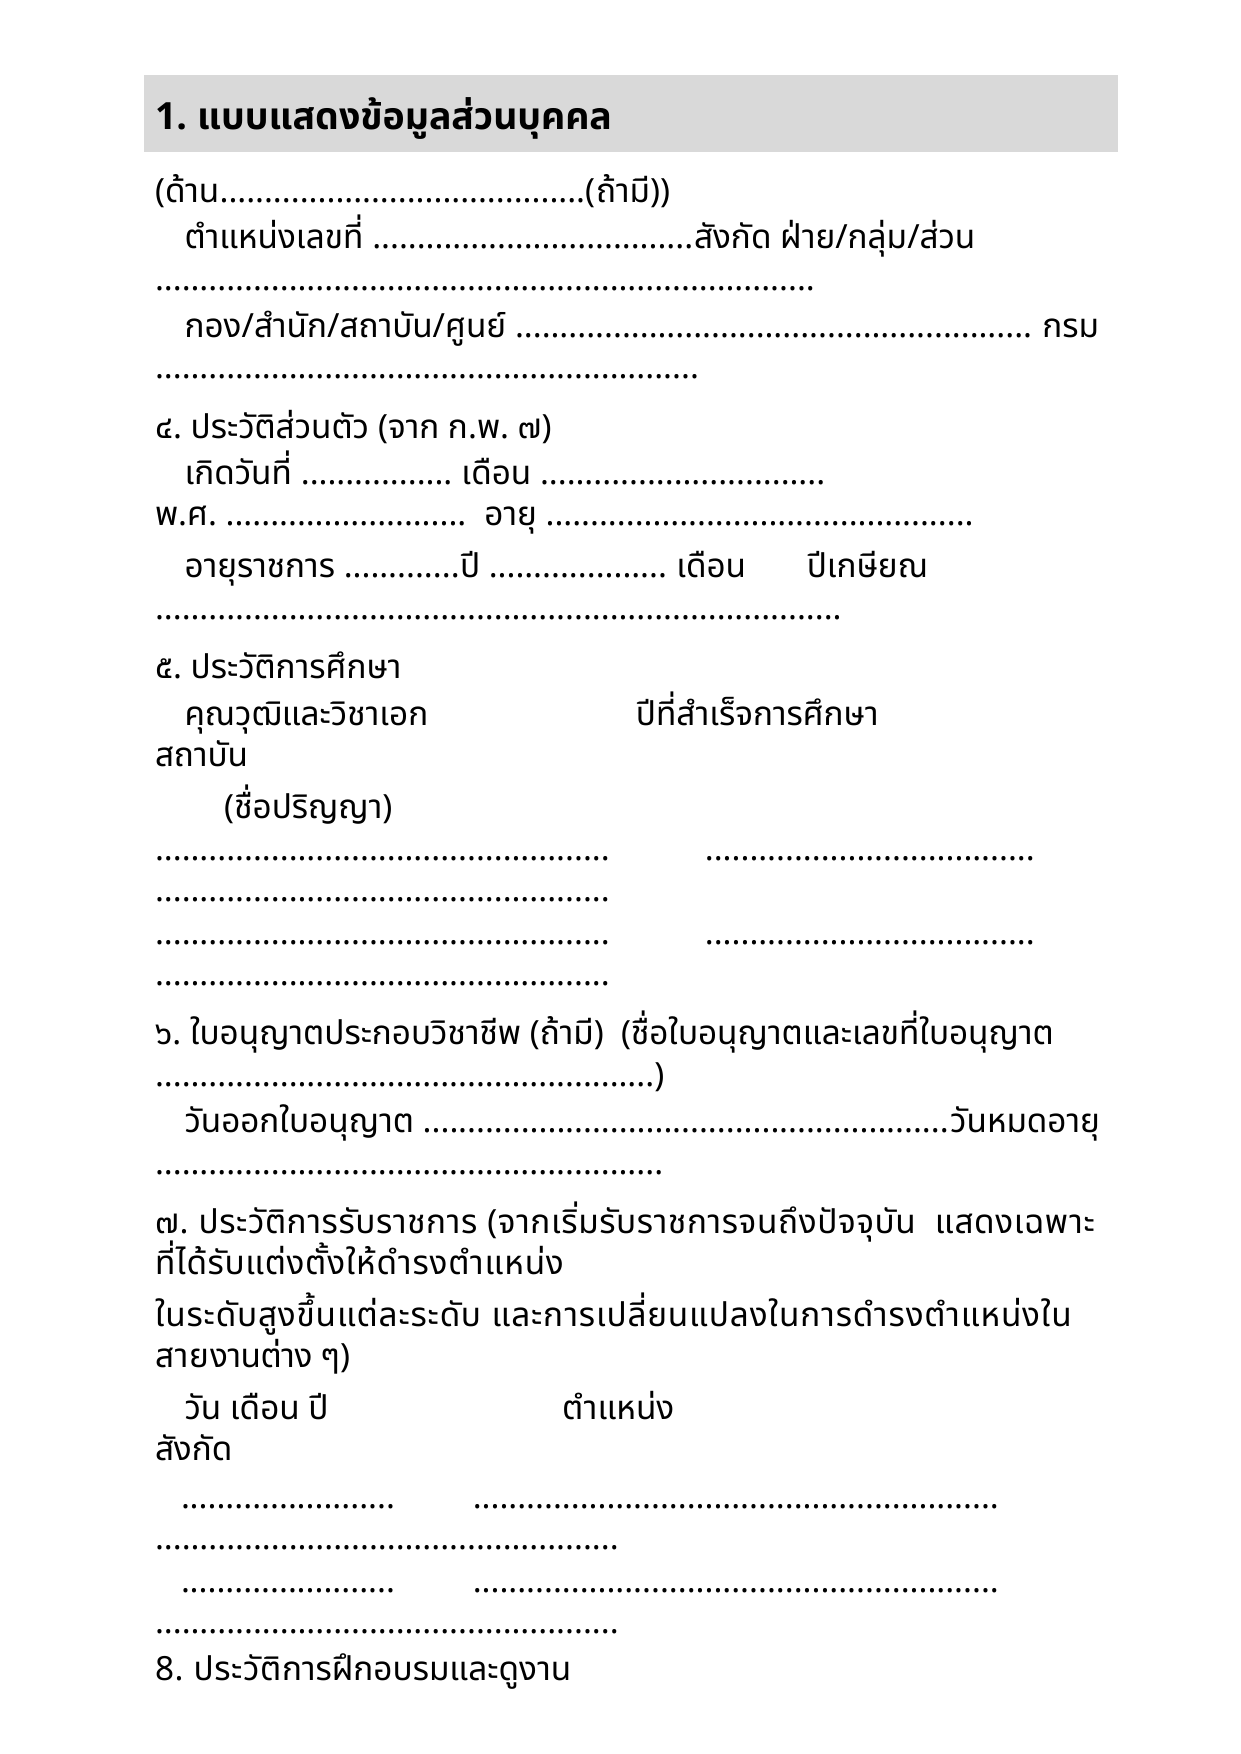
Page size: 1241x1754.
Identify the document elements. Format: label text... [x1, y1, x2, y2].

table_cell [144, 153, 1118, 1689]
table_header 1. แบบแสดงข้อมูลส่วนบุคคล [144, 75, 1118, 152]
